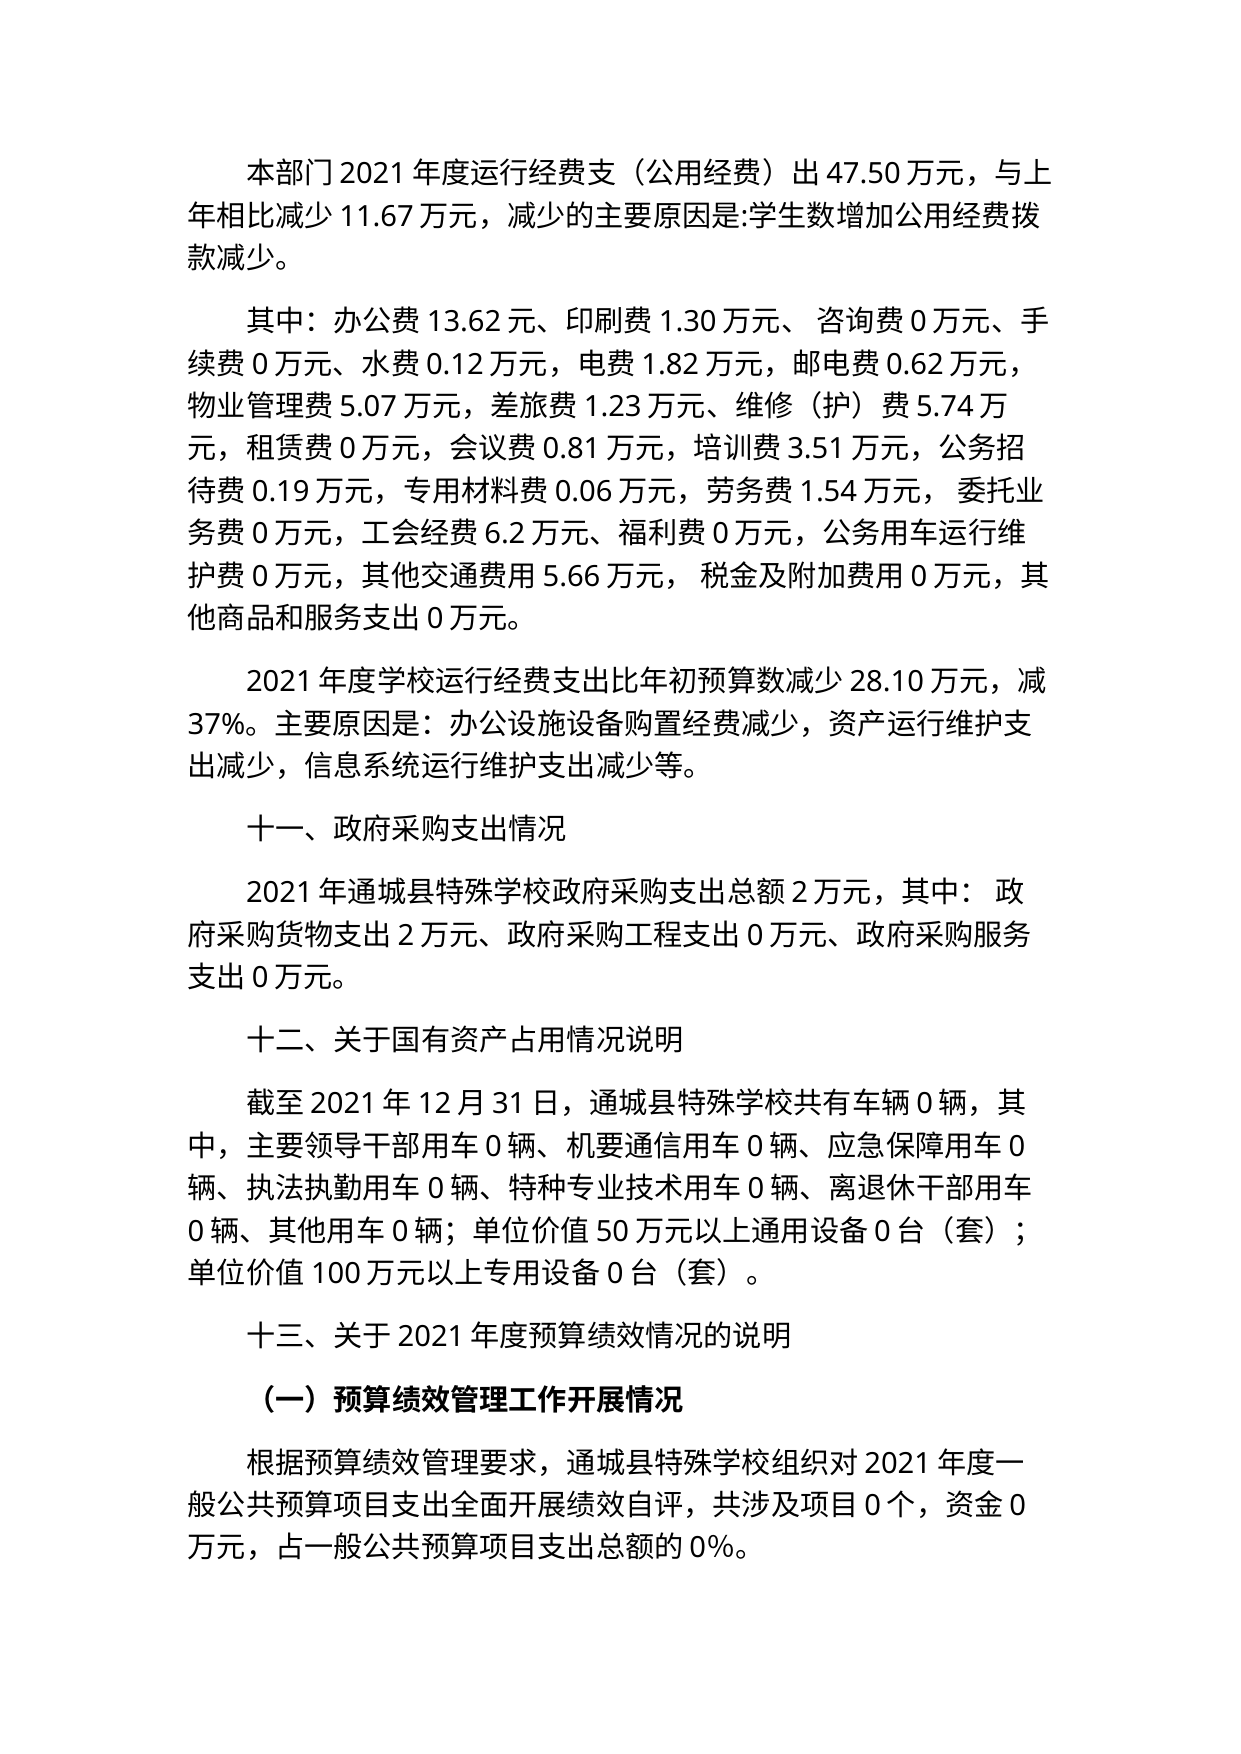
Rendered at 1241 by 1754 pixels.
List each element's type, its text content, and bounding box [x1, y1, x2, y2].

text 十二、关于国有资产占用情况说明 [187, 1017, 1053, 1059]
text （一）预算绩效管理工作开展情况 [187, 1376, 1053, 1418]
text 2021年度学校运行经费支出比年初预算数减少28.10万元，减37%。主要原因是：办公设施设备购置经费减少，资产运行维护支出减少，信息系统运行维护支出减少等。 [187, 658, 1053, 785]
text 根据预算绩效管理要求，通城县特殊学校组织对2021年度一般公共预算项目支出全面开展绩效自评，共涉及项目0个，资金0万元，占一般公共预算项目支出总额的0％。 [187, 1439, 1053, 1566]
text 其中：办公费13.62元、印刷费1.30万元、 咨询费0万元、手续费0万元、水费0.12万元，电费1.82万元，邮电费0.62万元，物业管理费5.07万元，差旅费1.23万元、维修（护）费5.74万元，租赁费0万元，会议费0.81万元，培训费3.51万元，公务招待费0.19万元，专用材料费0.06万元，劳务费1.54万元， 委托业务费0万元，工会经费6.2万元、福利费0万元，公务用车运行维护费0万元，其他交通费用5.66万元， 税金及附加费用0万元，其他商品和服务支出0万元。 [187, 298, 1053, 637]
text 本部门2021年度运行经费支（公用经费）出47.50万元，与上年相比减少11.67万元，减少的主要原因是:学生数增加公用经费拨款减少。 [187, 150, 1053, 277]
text 截至2021年12月31日，通城县特殊学校共有车辆0辆，其中，主要领导干部用车0辆、机要通信用车0辆、应急保障用车0辆、执法执勤用车 0辆、特种专业技术用车0辆、离退休干部用车0辆、其他用车 0辆；单位价值 50万元以上通用设备0台（套）；单位价值 100万元以上专用设备 0台（套）。 [187, 1080, 1053, 1292]
text 2021年通城县特殊学校政府采购支出总额2万元，其中： 政府采购货物支出2万元、政府采购工程支出0万元、政府采购服务支出0万元。 [187, 869, 1053, 996]
text 十三、关于2021年度预算绩效情况的说明 [187, 1313, 1053, 1355]
text 十一、政府采购支出情况 [187, 806, 1053, 848]
